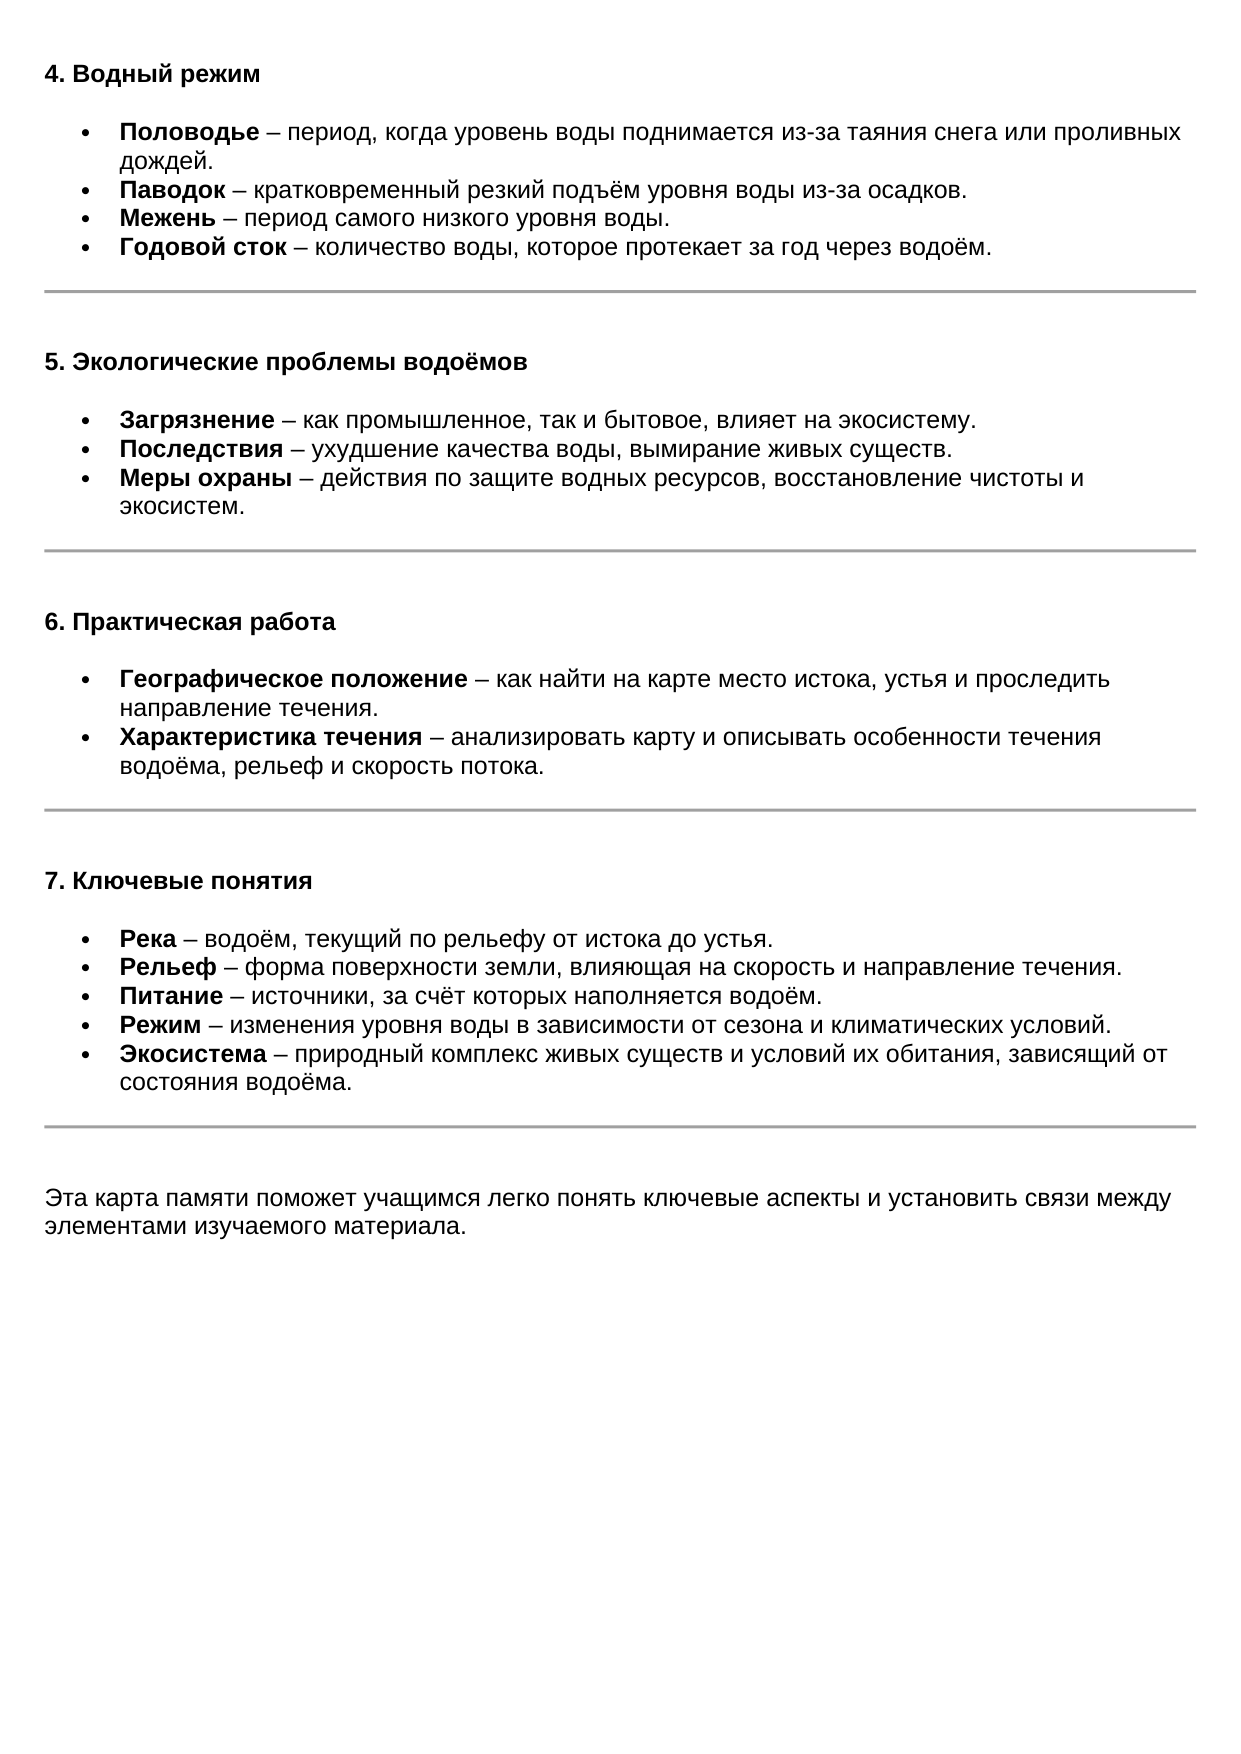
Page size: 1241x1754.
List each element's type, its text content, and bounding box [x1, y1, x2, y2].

text 6. Практическая работа [44, 606, 1196, 635]
list Меры охраны – действия по защите водных ресурсов, восстановление чистоты и экосистем. [82, 463, 1196, 520]
list Характеристика течения – анализировать карту и описывать особенности течения водоёма, рельеф и скорость потока. [82, 722, 1196, 779]
list Географическое положение – как найти на карте место истока, устья и проследить направление течения. [82, 664, 1196, 722]
list Межень – период самого низкого уровня воды. [82, 203, 1196, 232]
list Загрязнение – как промышленное, так и бытовое, влияет на экосистему. [82, 405, 1196, 434]
text Эта карта памяти поможет учащимся легко понять ключевые аспекты и установить связи между элементами изучаемого материала. [44, 1182, 1196, 1240]
list Питание – источники, за счёт которых наполняется водоём. [82, 981, 1196, 1010]
list Паводок – кратковременный резкий подъём уровня воды из-за осадков. [82, 174, 1196, 203]
list Река – водоём, текущий по рельефу от истока до устья. [82, 924, 1196, 952]
list Режим – изменения уровня воды в зависимости от сезона и климатических условий. [82, 1010, 1196, 1039]
text 7. Ключевые понятия [44, 866, 1196, 894]
list Последствия – ухудшение качества воды, вымирание живых существ. [82, 434, 1196, 463]
text 5. Экологические проблемы водоёмов [44, 347, 1196, 376]
list Половодье – период, когда уровень воды поднимается из-за таяния снега или проливных дождей. [82, 117, 1196, 174]
list Годовой сток – количество воды, которое протекает за год через водоём. [82, 232, 1196, 261]
list Рельеф – форма поверхности земли, влияющая на скорость и направление течения. [82, 952, 1196, 981]
list Экосистема – природный комплекс живых существ и условий их обитания, зависящий от состояния водоёма. [82, 1039, 1196, 1096]
text 4. Водный режим [44, 59, 1196, 88]
